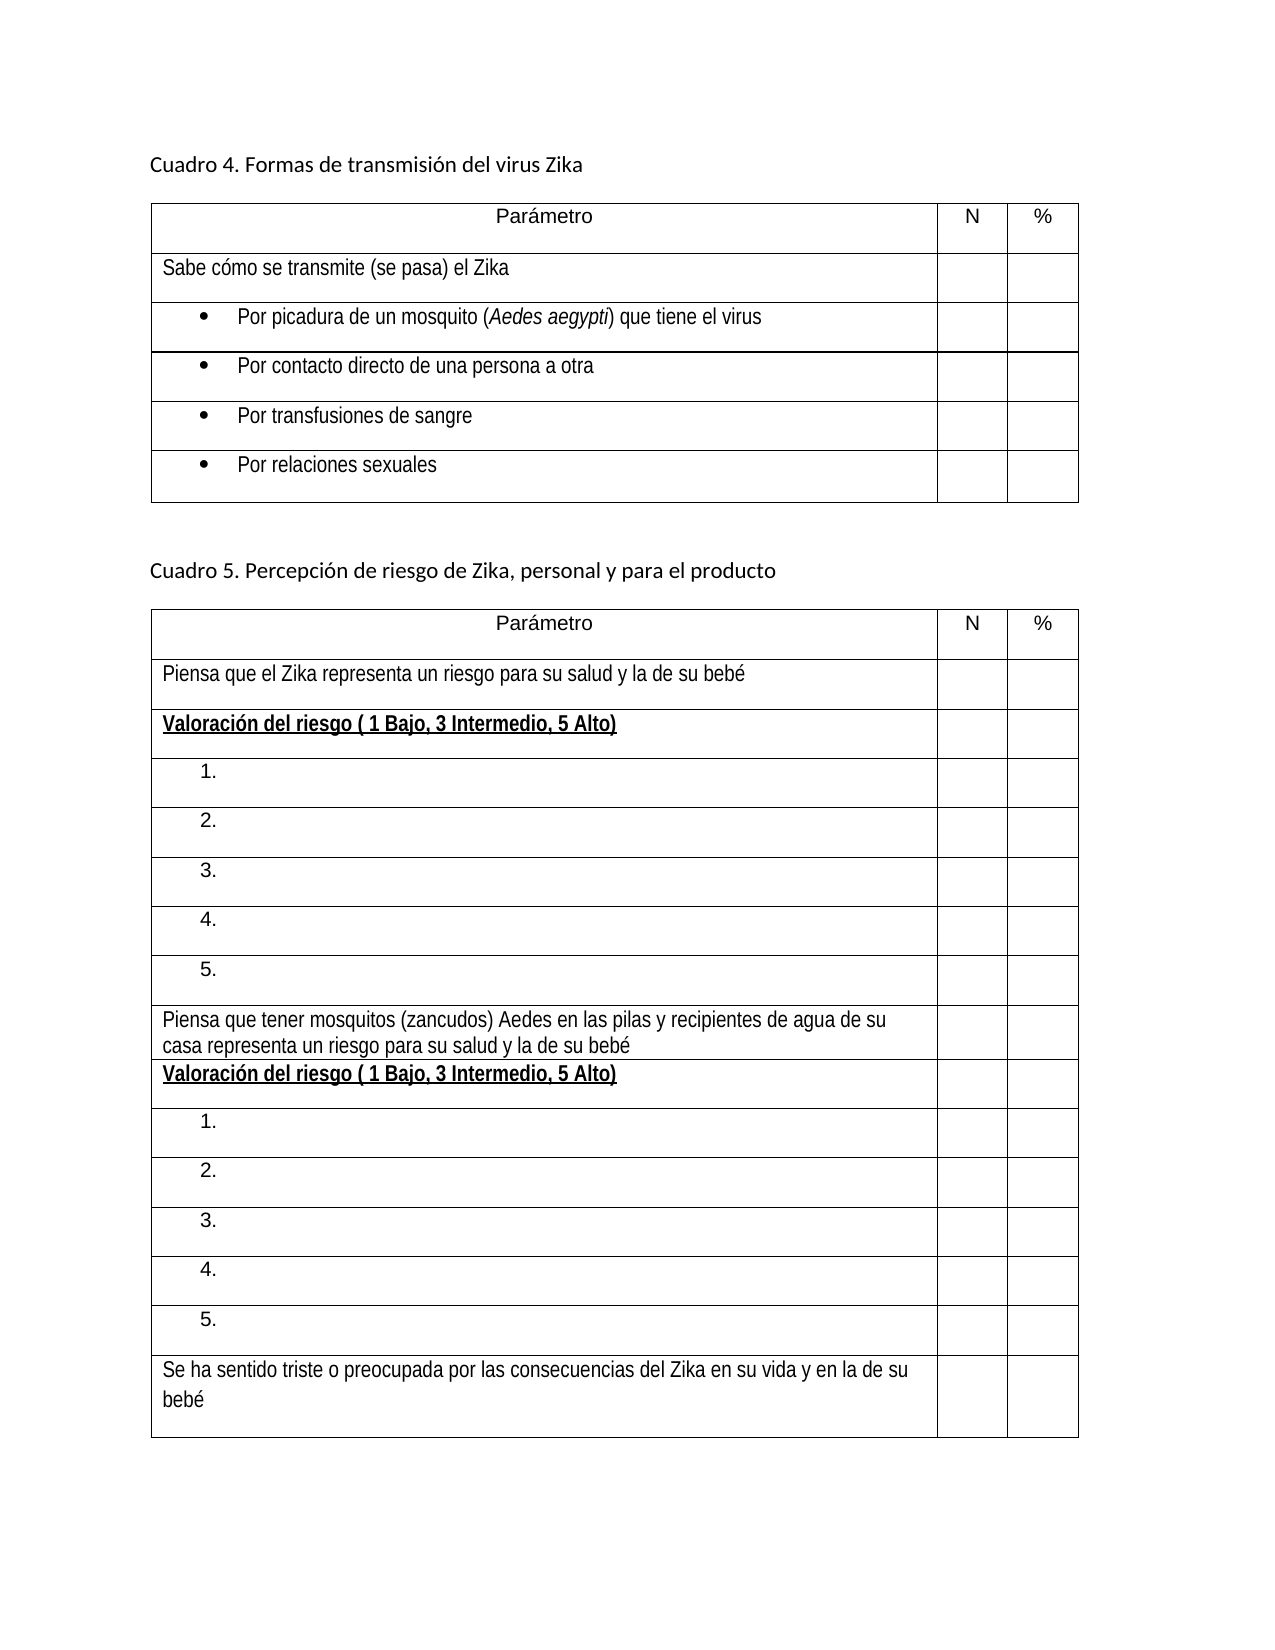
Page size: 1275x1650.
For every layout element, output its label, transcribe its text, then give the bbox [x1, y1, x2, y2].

table_cell [938, 1257, 1007, 1305]
table_cell [152, 858, 937, 906]
table_cell Piensa que tener mosquitos (zancudos) Aedes en las pilas y recipientes de agua de su casa representa un riesgo para su salud y la de su bebé [152, 1006, 937, 1058]
table_cell [152, 907, 937, 955]
table_cell [938, 1109, 1007, 1157]
table_cell [152, 956, 937, 1005]
table_cell [1008, 402, 1078, 450]
table_header % [1008, 610, 1078, 659]
table_cell [1008, 710, 1078, 758]
table_cell [1008, 303, 1078, 351]
table_cell [938, 303, 1007, 351]
table_cell [938, 759, 1007, 807]
table_cell Por transfusiones de sangre [152, 402, 937, 450]
table_header N [938, 610, 1007, 659]
table_cell Valoración del riesgo ( 1 Bajo, 3 Intermedio, 5 Alto) [152, 1060, 937, 1108]
table_cell [938, 660, 1007, 708]
table_cell Valoración del riesgo ( 1 Bajo, 3 Intermedio, 5 Alto) [152, 710, 937, 758]
table_cell [152, 1158, 937, 1207]
table_cell [1008, 451, 1078, 502]
table_cell [938, 808, 1007, 857]
table_cell [1008, 1257, 1078, 1305]
table_cell [938, 1006, 1007, 1058]
table_cell [1008, 1060, 1078, 1108]
table_cell [938, 710, 1007, 758]
text Cuadro 4. Formas de transmisión del virus Zika [150, 150, 1125, 178]
table_cell [938, 1356, 1007, 1437]
table_cell [152, 1109, 937, 1157]
table_cell [938, 1208, 1007, 1256]
table_cell [938, 1158, 1007, 1207]
table_cell [1008, 1158, 1078, 1207]
table_cell Por contacto directo de una persona a otra [152, 353, 937, 401]
table_cell [938, 451, 1007, 502]
table_cell [1008, 759, 1078, 807]
table_cell [938, 353, 1007, 401]
table_cell [938, 254, 1007, 302]
table_cell [938, 402, 1007, 450]
table_cell [1008, 858, 1078, 906]
table_cell [1008, 1208, 1078, 1256]
table_cell [938, 858, 1007, 906]
table_cell Se ha sentido triste o preocupada por las consecuencias del Zika en su vida y en la de su bebé [152, 1356, 937, 1437]
table_cell [1008, 1306, 1078, 1355]
table_header Parámetro [152, 610, 937, 659]
table_cell [152, 808, 937, 857]
table_cell Piensa que el Zika representa un riesgo para su salud y la de su bebé [152, 660, 937, 708]
table_cell [1008, 1109, 1078, 1157]
table_cell [1008, 254, 1078, 302]
table_cell [1008, 660, 1078, 708]
text Cuadro 5. Percepción de riesgo de Zika, personal y para el producto [150, 556, 1125, 584]
table_cell [938, 1060, 1007, 1108]
table_cell Por relaciones sexuales [152, 451, 937, 502]
table_cell [152, 1208, 937, 1256]
table_header N [938, 204, 1007, 253]
table_cell [152, 1257, 937, 1305]
table_cell [1008, 1006, 1078, 1058]
table_cell [1008, 907, 1078, 955]
table_cell [1008, 353, 1078, 401]
table_cell [938, 956, 1007, 1005]
table_cell [1008, 1356, 1078, 1437]
table_header Parámetro [152, 204, 937, 253]
table_cell [938, 907, 1007, 955]
table_cell [938, 1306, 1007, 1355]
table_cell [1008, 956, 1078, 1005]
table_cell Sabe cómo se transmite (se pasa) el Zika [152, 254, 937, 302]
table_cell [152, 1306, 937, 1355]
table_cell [152, 759, 937, 807]
table_cell Por picadura de un mosquito (Aedes aegypti) que tiene el virus [152, 303, 937, 351]
table_cell [1008, 808, 1078, 857]
table_header % [1008, 204, 1078, 253]
